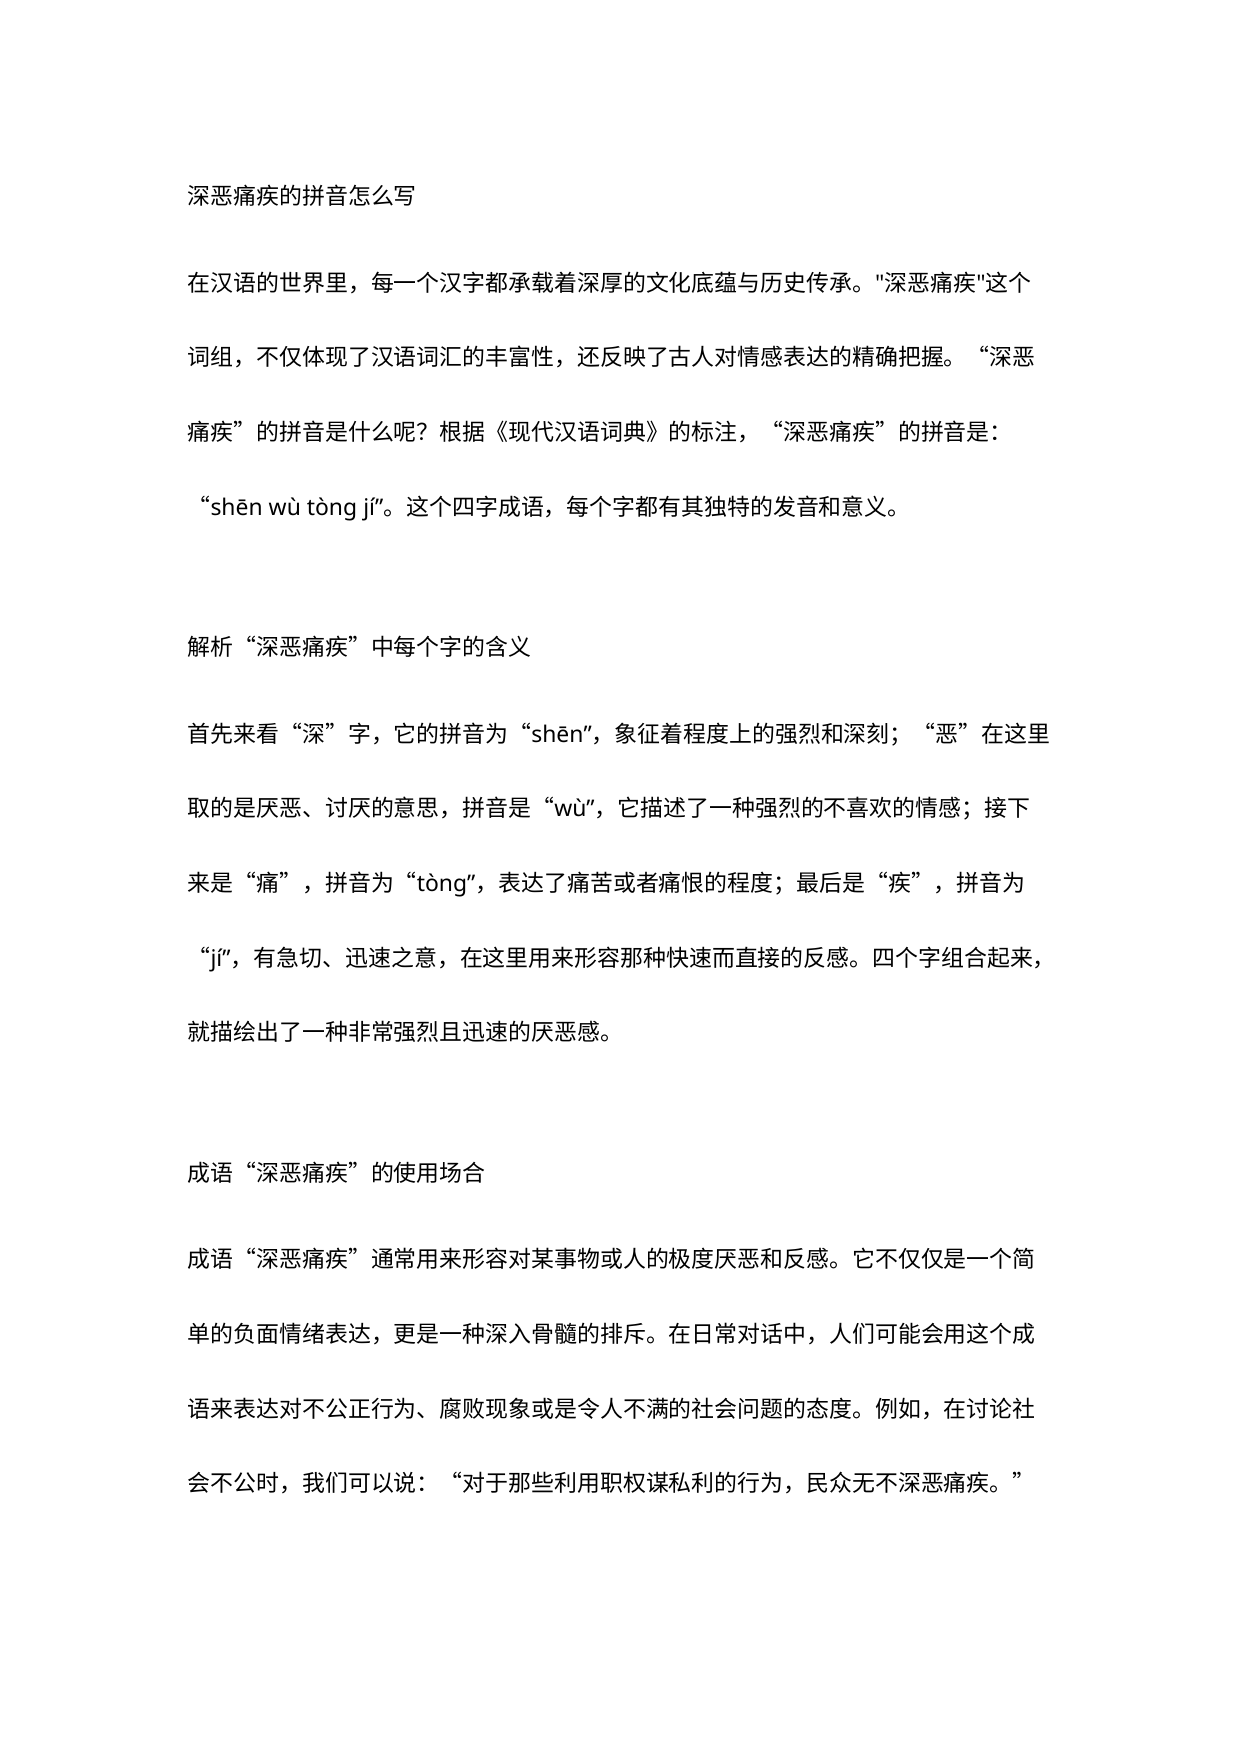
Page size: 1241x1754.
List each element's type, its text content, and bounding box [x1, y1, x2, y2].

text 成语“深恶痛疾”的使用场合 [187, 1139, 1053, 1204]
text 深恶痛疾的拼音怎么写 [187, 162, 1053, 227]
text 解析“深恶痛疾”中每个字的含义 [187, 613, 1053, 678]
text 首先来看“深”字，它的拼音为“shēn”，象征着程度上的强烈和深刻；“恶”在这里取的是厌恶、讨厌的意思，拼音是“wù”，它描述了一种强烈的不喜欢的情感；接下来是“痛”，拼音为“tòng”，表达了痛苦或者痛恨的程度；最后是“疾”，拼音为“jí”，有急切、迅速之意，在这里用来形容那种快速而直接的反感。四个字组合起来，就描绘出了一种非常强烈且迅速的厌恶感。 [187, 700, 1053, 1063]
text 在汉语的世界里，每一个汉字都承载着深厚的文化底蕴与历史传承。"深恶痛疾"这个词组，不仅体现了汉语词汇的丰富性，还反映了古人对情感表达的精确把握。“深恶痛疾”的拼音是什么呢？根据《现代汉语词典》的标注，“深恶痛疾”的拼音是：“shēn wù tòng jí”。这个四字成语，每个字都有其独特的发音和意义。 [187, 248, 1053, 538]
text 成语“深恶痛疾”通常用来形容对某事物或人的极度厌恶和反感。它不仅仅是一个简单的负面情绪表达，更是一种深入骨髓的排斥。在日常对话中，人们可能会用这个成语来表达对不公正行为、腐败现象或是令人不满的社会问题的态度。例如，在讨论社会不公时，我们可以说：“对于那些利用职权谋私利的行为，民众无不深恶痛疾。” [187, 1225, 1053, 1514]
